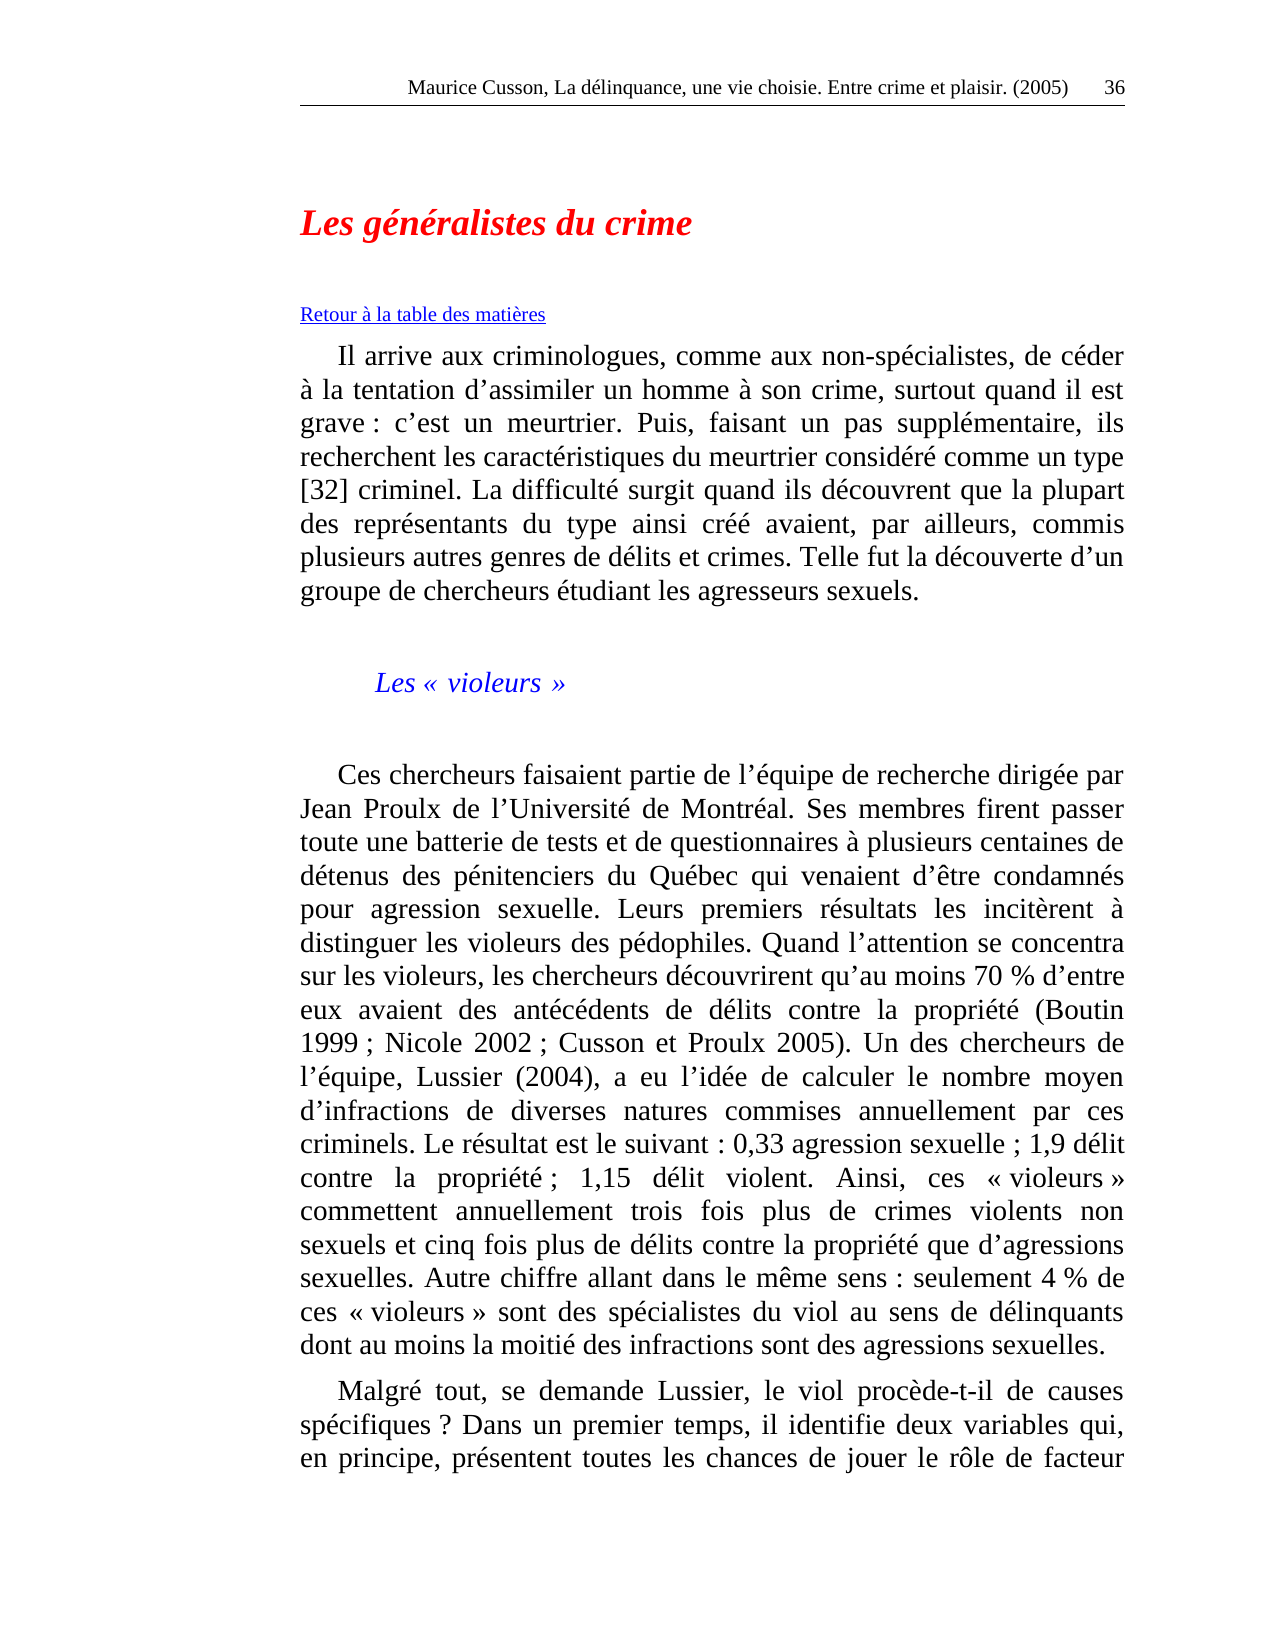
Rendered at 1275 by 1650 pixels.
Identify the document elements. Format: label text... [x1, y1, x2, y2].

text Retour à la table des matières [300, 302, 1116, 326]
text Les généralistes du crime [300, 200, 1125, 243]
text Les « violeurs » [375, 665, 1125, 699]
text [300, 1373, 1125, 1474]
text Il arrive aux criminologues, comme aux non-spécialistes, de céder à la tentation d’assimiler un homme à son crime, surtout quand il est grave : c’est un meurtrier. Puis, faisant un pas supplémentaire, ils recherchent les caractéristiques du meurtrier considéré comme un type [32] criminel. La difficulté surgit quand ils découvrent que la plupart des représentants du type ainsi créé avaient, par ailleurs, commis plusieurs autres genres de délits et crimes. Telle fut la découverte d’un groupe de chercheurs étudiant les agresseurs sexuels. [300, 338, 1125, 607]
text Ces chercheurs faisaient partie de l’équipe de recherche dirigée par Jean Proulx de l’Université de Montréal. Ses membres firent passer toute une batterie de tests et de questionnaires à plusieurs centaines de détenus des pénitenciers du Québec qui venaient d’être condamnés pour agression sexuelle. Leurs premiers résultats les incitèrent à distinguer les violeurs des pédophiles. Quand l’attention se concentra sur les violeurs, les chercheurs découvrirent qu’au moins 70 % d’entre eux avaient des antécédents de délits contre la propriété (Boutin 1999 ; Nicole 2002 ; Cusson et Proulx 2005). Un des chercheurs de l’équipe, Lussier (2004), a eu l’idée de calculer le nombre moyen d’infractions de diverses natures commises annuellement par ces criminels. Le résultat est le suivant : 0,33 agression sexuelle ; 1,9 délit contre la propriété ; 1,15 délit violent. Ainsi, ces « violeurs » commettent annuellement trois fois plus de crimes violents non sexuels et cinq fois plus de délits contre la propriété que d’agressions sexuelles. Autre chiffre allant dans le même sens : seulement 4 % de ces « violeurs » sont des spécialistes du viol au sens de délinquants dont au moins la moitié des infractions sont des agressions sexuelles. [300, 757, 1125, 1361]
